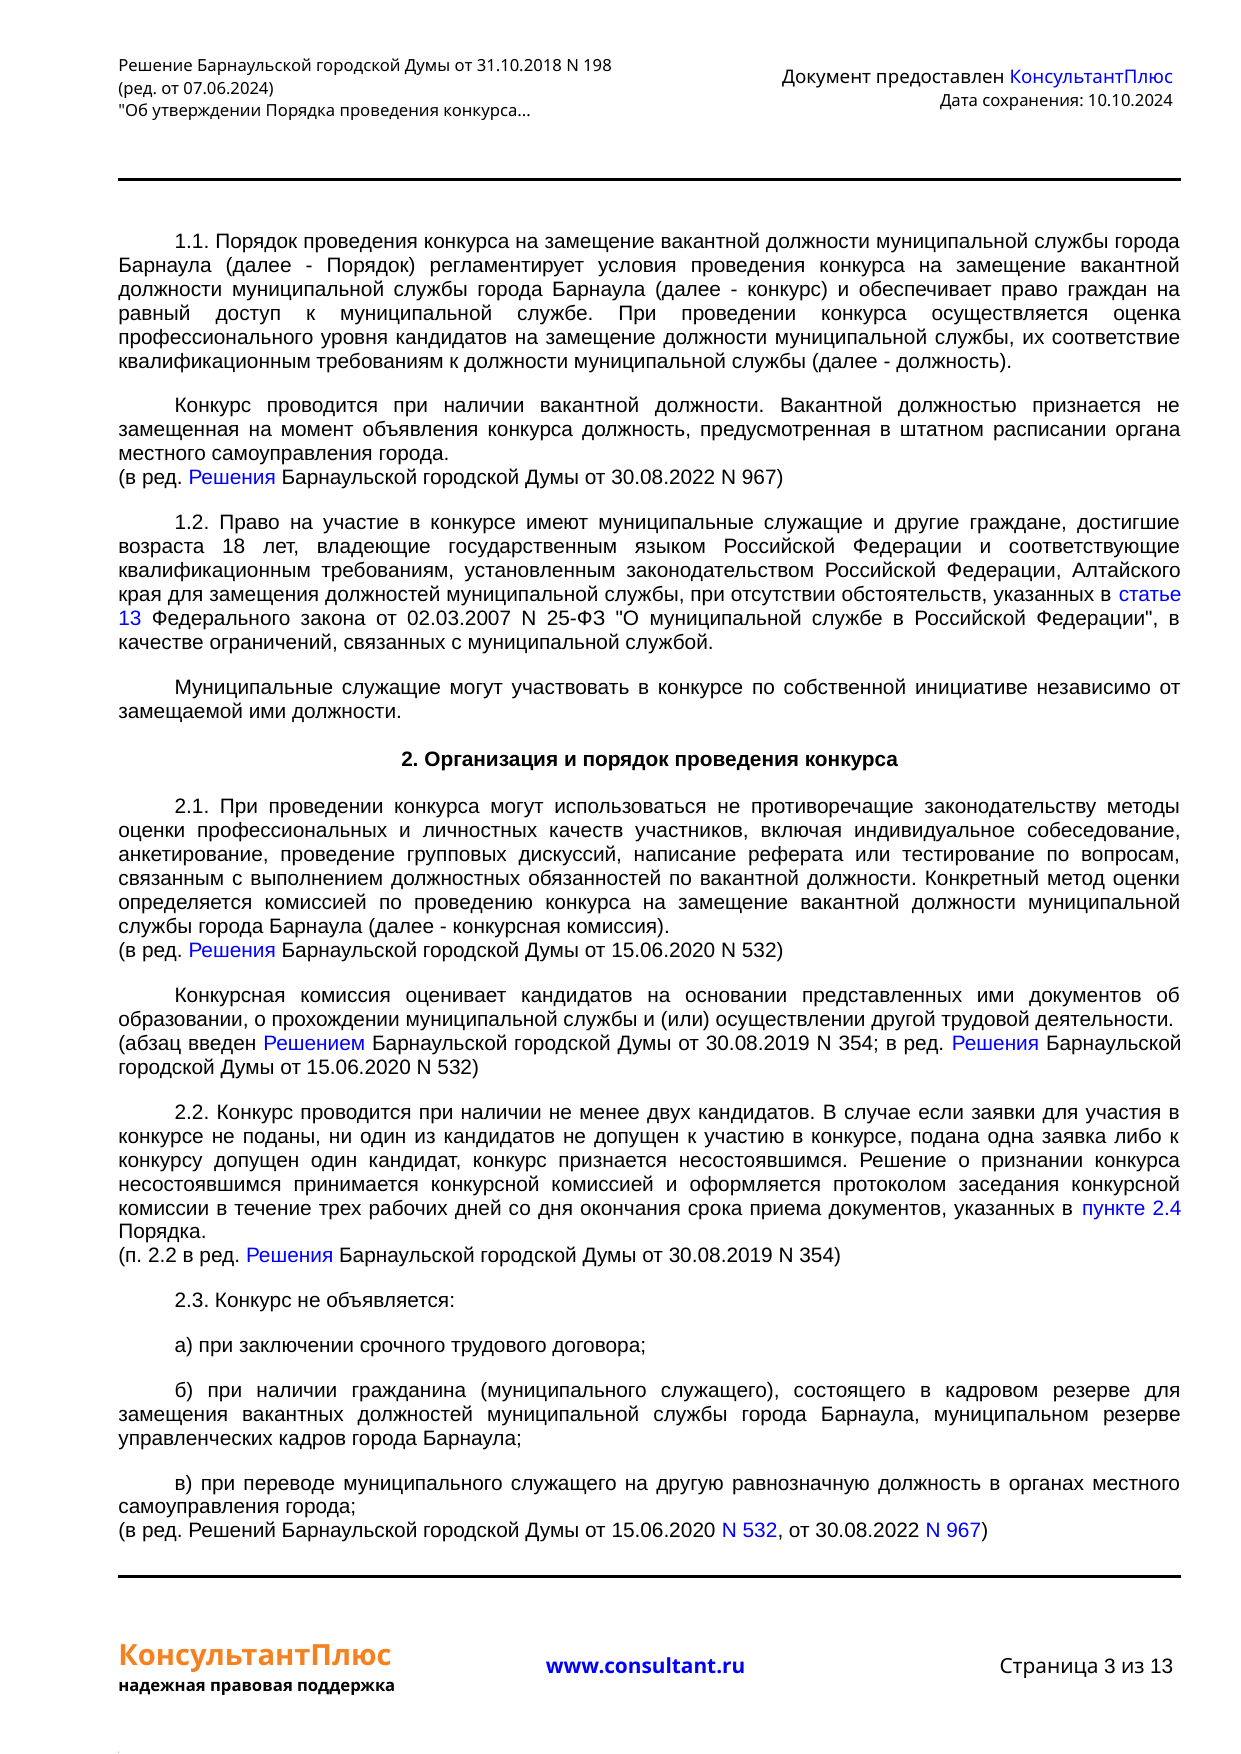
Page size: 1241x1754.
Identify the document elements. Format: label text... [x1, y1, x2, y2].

text 1.1. Порядок проведения конкурса на замещение вакантной должности муниципальной службы города Барнаула (далее - Порядок) регламентирует условия проведения конкурса на замещение вакантной должности муниципальной службы города Барнаула (далее - конкурс) и обеспечивает право граждан на равный доступ к муниципальной службе. При проведении конкурса осуществляется оценка профессионального уровня кандидатов на замещение должности муниципальной службы, их соответствие квалификационным требованиям к должности муниципальной службы (далее - должность). [118, 229, 1181, 372]
text (в ред. Решения Барнаульской городской Думы от 15.06.2020 N 532) [118, 938, 1181, 962]
text (в ред. Решения Барнаульской городской Думы от 30.08.2022 N 967) [118, 465, 1181, 489]
text Муниципальные служащие могут участвовать в конкурсе по собственной инициативе независимо от замещаемой ими должности. [118, 674, 1181, 722]
text Конкурс проводится при наличии вакантной должности. Вакантной должностью признается не замещенная на момент объявления конкурса должность, предусмотренная в штатном расписании органа местного самоуправления города. [118, 393, 1181, 465]
text (абзац введен Решением Барнаульской городской Думы от 30.08.2019 N 354; в ред. Решения Барнаульской городской Думы от 15.06.2020 N 532) [118, 1031, 1181, 1079]
text а) при заключении срочного трудового договора; [118, 1333, 1181, 1357]
title 2. Организация и порядок проведения конкурса [118, 746, 1181, 770]
text в) при переводе муниципального служащего на другую равнозначную должность в органах местного самоуправления города; [118, 1470, 1181, 1518]
text 1.2. Право на участие в конкурсе имеют муниципальные служащие и другие граждане, достигшие возраста 18 лет, владеющие государственным языком Российской Федерации и соответствующие квалификационным требованиям, установленным законодательством Российской Федерации, Алтайского края для замещения должностей муниципальной службы, при отсутствии обстоятельств, указанных в статье 13 Федерального закона от 02.03.2007 N 25-ФЗ "О муниципальной службе в Российской Федерации", в качестве ограничений, связанных с муниципальной службой. [118, 510, 1181, 654]
text (в ред. Решений Барнаульской городской Думы от 15.06.2020 N 532, от 30.08.2022 N 967) [118, 1518, 1181, 1542]
text 2.1. При проведении конкурса могут использоваться не противоречащие законодательству методы оценки профессиональных и личностных качеств участников, включая индивидуальное собеседование, анкетирование, проведение групповых дискуссий, написание реферата или тестирование по вопросам, связанным с выполнением должностных обязанностей по вакантной должности. Конкретный метод оценки определяется комиссией по проведению конкурса на замещение вакантной должности муниципальной службы города Барнаула (далее - конкурсная комиссия). [118, 794, 1181, 938]
text Конкурсная комиссия оценивает кандидатов на основании представленных ими документов об образовании, о прохождении муниципальной службы и (или) осуществлении другой трудовой деятельности. [118, 983, 1181, 1031]
text б) при наличии гражданина (муниципального служащего), состоящего в кадровом резерве для замещения вакантных должностей муниципальной службы города Барнаула, муниципальном резерве управленческих кадров города Барнаула; [118, 1378, 1181, 1449]
text 2.3. Конкурс не объявляется: [118, 1288, 1181, 1312]
text (п. 2.2 в ред. Решения Барнаульской городской Думы от 30.08.2019 N 354) [118, 1243, 1181, 1267]
text 2.2. Конкурс проводится при наличии не менее двух кандидатов. В случае если заявки для участия в конкурсе не поданы, ни один из кандидатов не допущен к участию в конкурсе, подана одна заявка либо к конкурсу допущен один кандидат, конкурс признается несостоявшимся. Решение о признании конкурса несостоявшимся принимается конкурсной комиссией и оформляется протоколом заседания конкурсной комиссии в течение трех рабочих дней со дня окончания срока приема документов, указанных в пункте 2.4 Порядка. [118, 1099, 1181, 1243]
